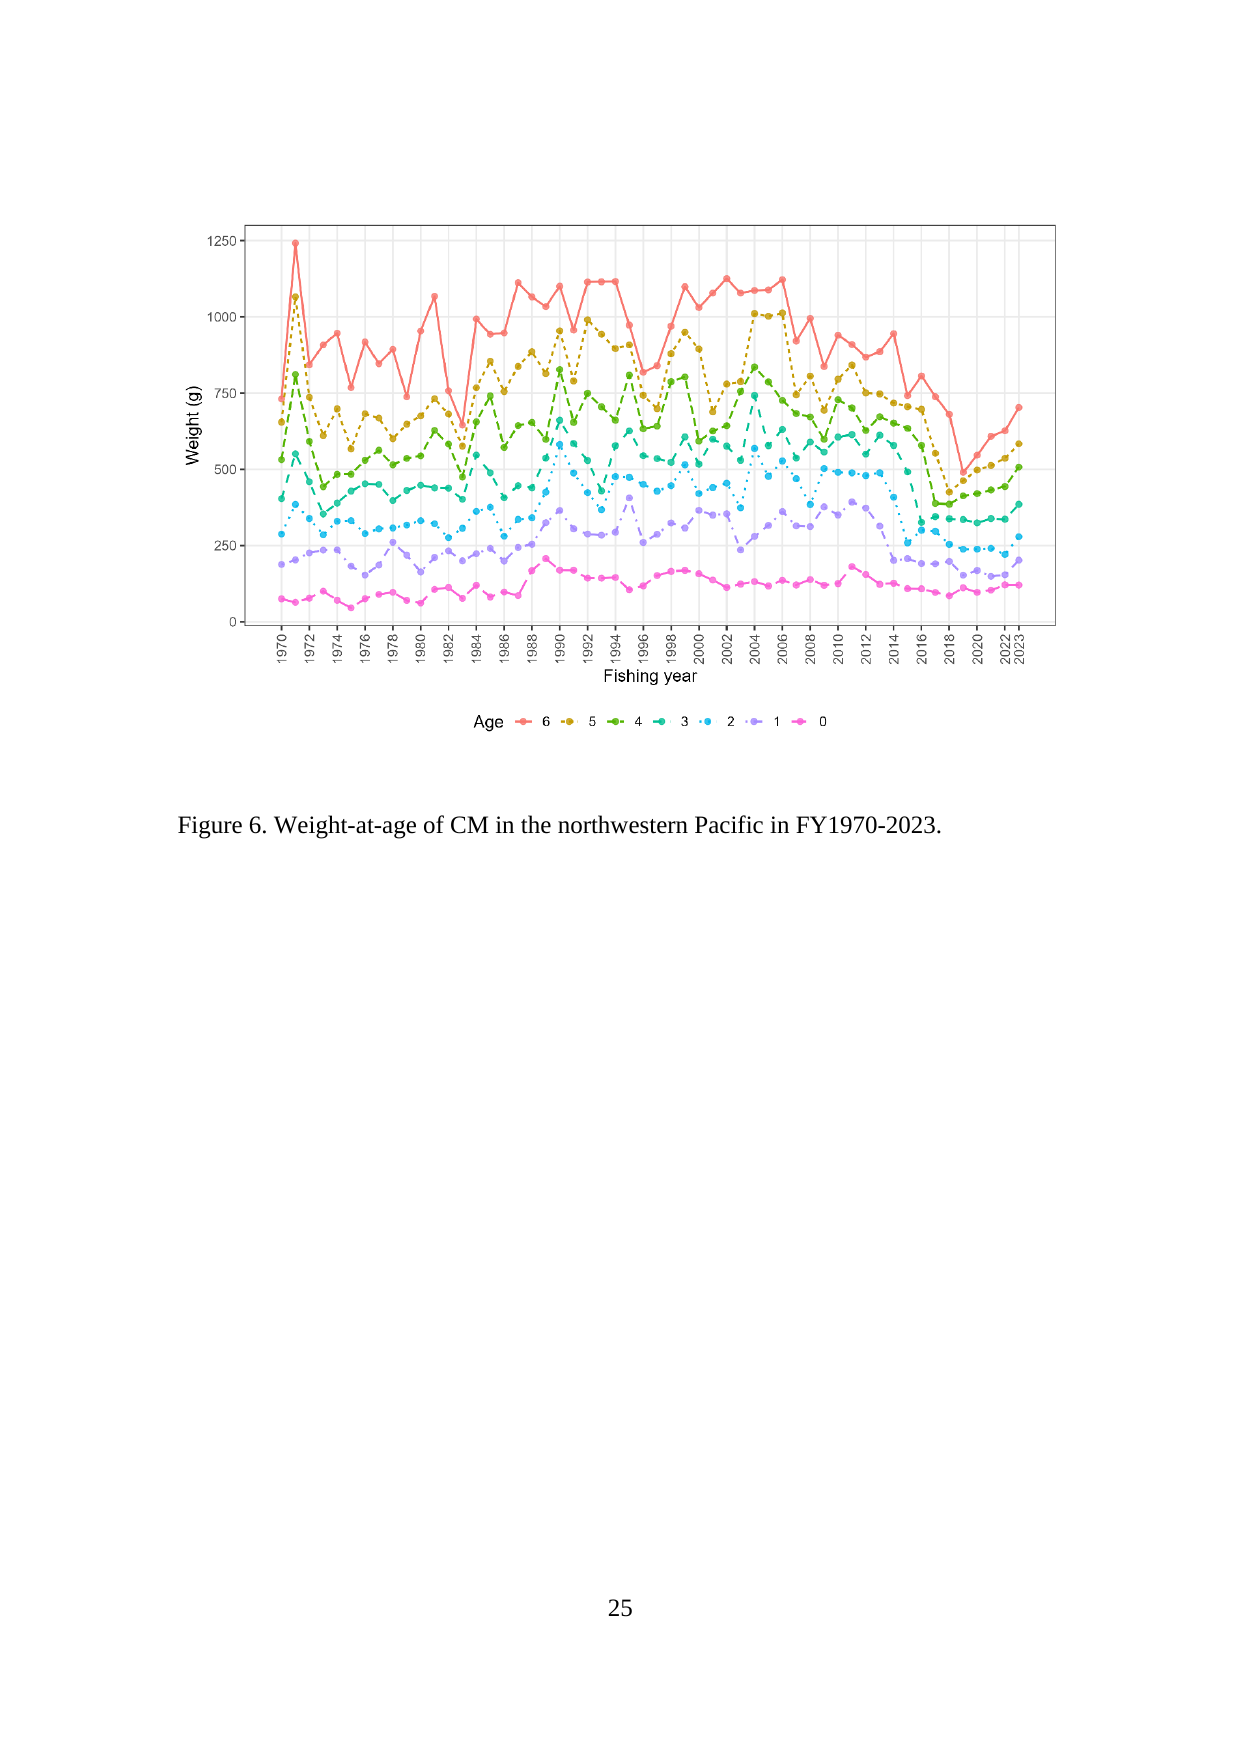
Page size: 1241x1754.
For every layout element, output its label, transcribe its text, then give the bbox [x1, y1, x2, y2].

picture [177, 216, 1063, 749]
text Figure 6. Weight-at-age of CM in the northwestern Pacific in FY1970-2023. [177, 806, 1063, 844]
